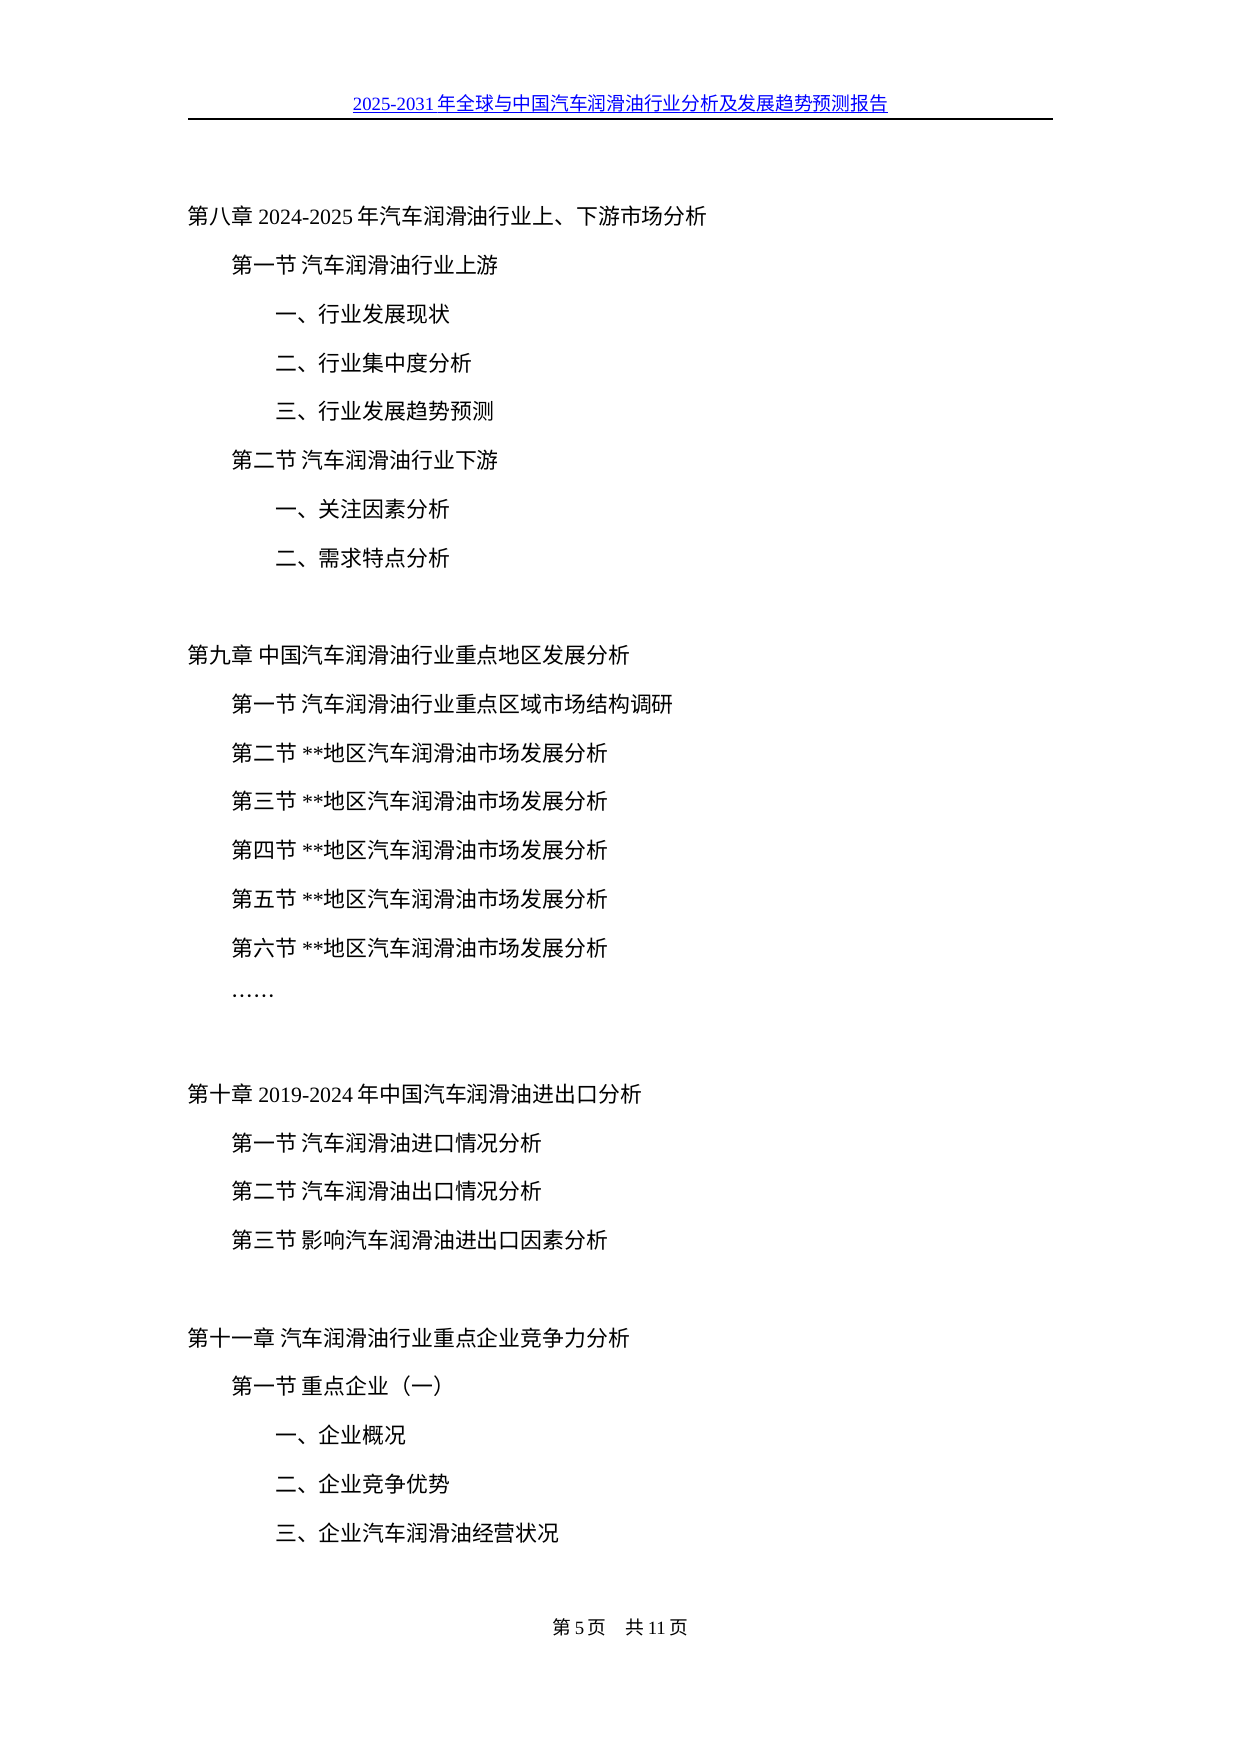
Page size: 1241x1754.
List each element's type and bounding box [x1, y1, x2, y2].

text [187, 150, 1053, 1548]
